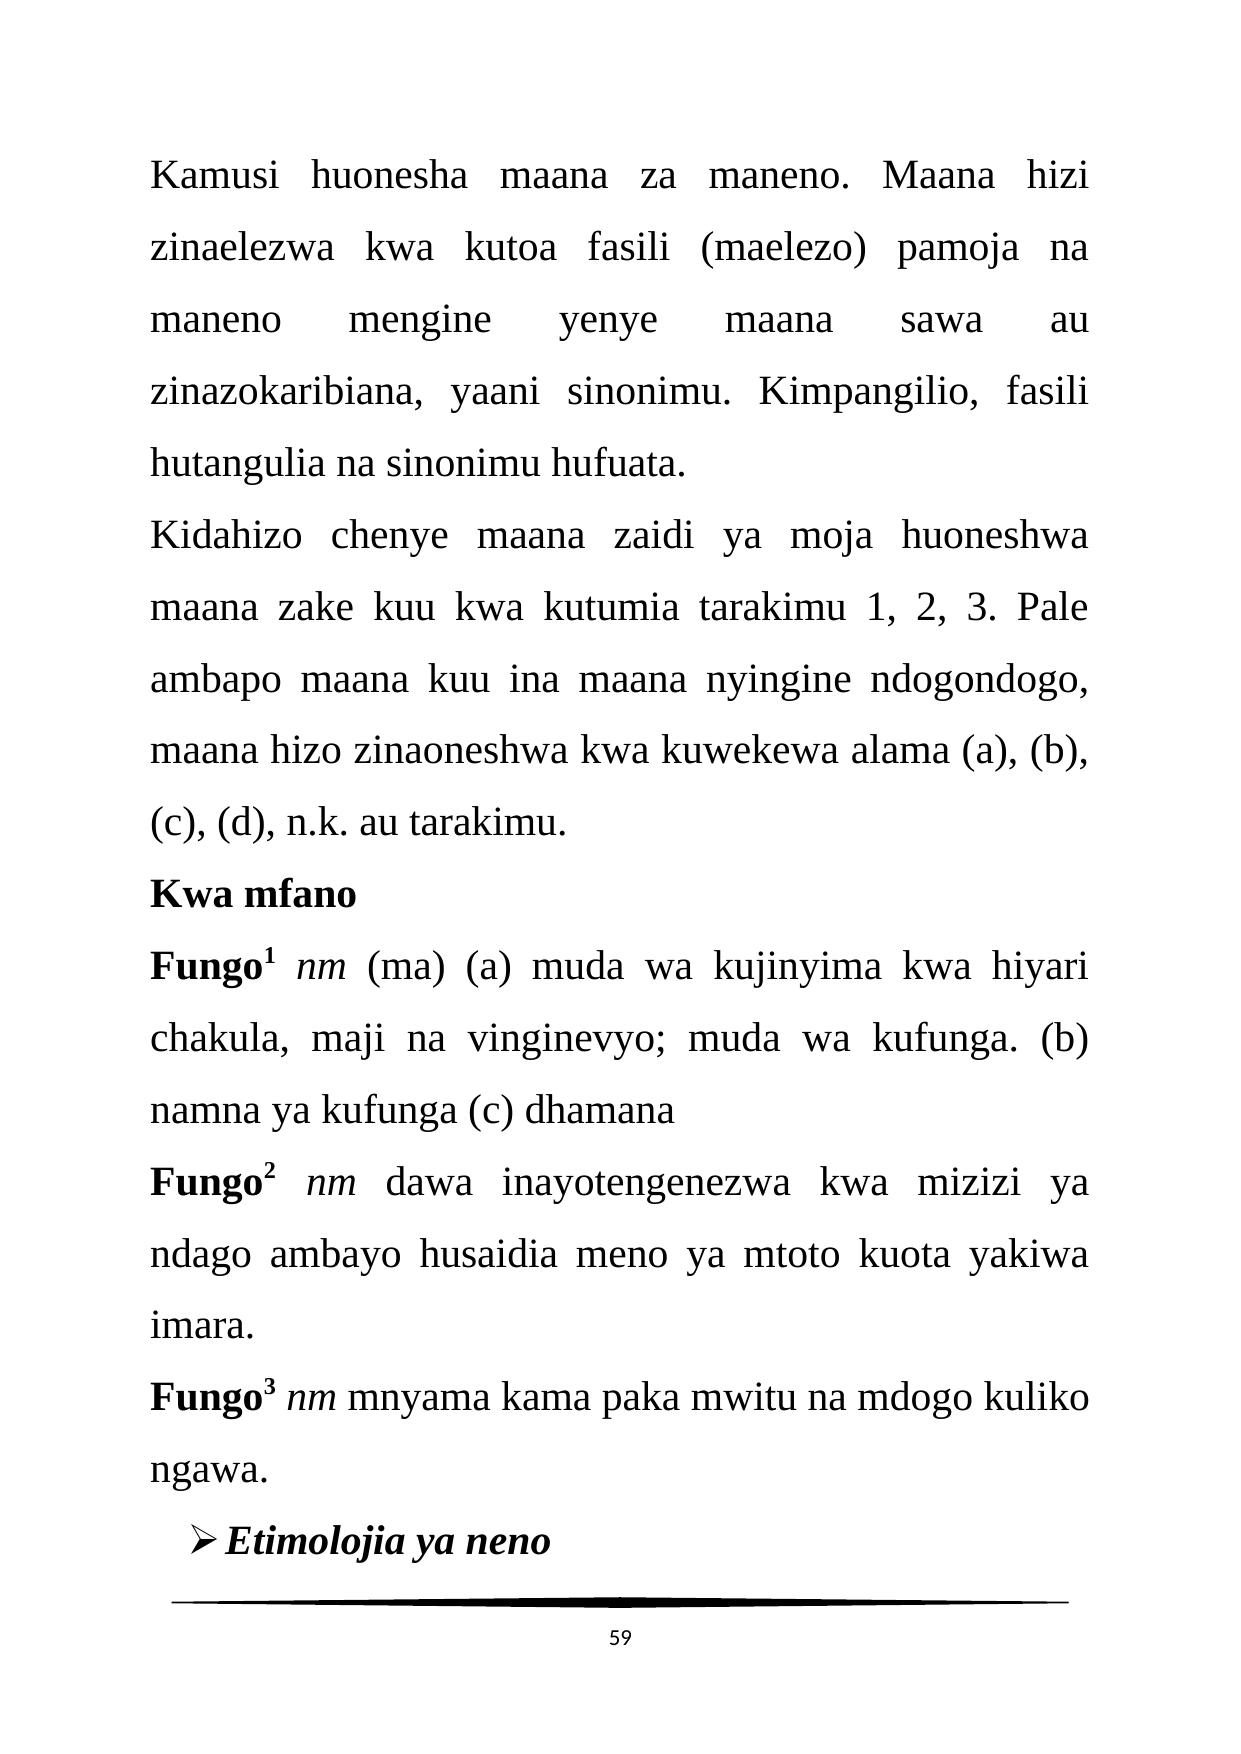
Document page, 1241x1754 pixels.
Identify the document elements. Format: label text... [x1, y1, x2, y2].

text Fungo1 nm (ma) (a) muda wa kujinyima kwa hiyari chakula, maji na vinginevyo; muda wa kufunga. (b) namna ya kufunga (c) dhamana [150, 941, 1090, 1132]
text Kwa mfano [150, 869, 1090, 917]
list Etimolojia ya neno [187, 1516, 1090, 1564]
text Kidahizo chenye maana zaidi ya moja huoneshwa maana zake kuu kwa kutumia tarakimu 1, 2, 3. Pale ambapo maana kuu ina maana nyingine ndogondogo, maana hizo zinaoneshwa kwa kuwekewa alama (a), (b), (c), (d), n.k. au tarakimu. [150, 509, 1090, 845]
text Fungo2 nm dawa inayotengenezwa kwa mizizi ya ndago ambayo husaidia meno ya mtoto kuota yakiwa imara. [150, 1156, 1090, 1348]
text Kamusi huonesha maana za maneno. Maana hizi zinaelezwa kwa kutoa fasili (maelezo) pamoja na maneno mengine yenye maana sawa au zinazokaribiana, yaani sinonimu. Kimpangilio, fasili hutangulia na sinonimu hufuata. [150, 150, 1090, 485]
text Fungo3 nm mnyama kama paka mwitu na mdogo kuliko ngawa. [150, 1372, 1090, 1492]
